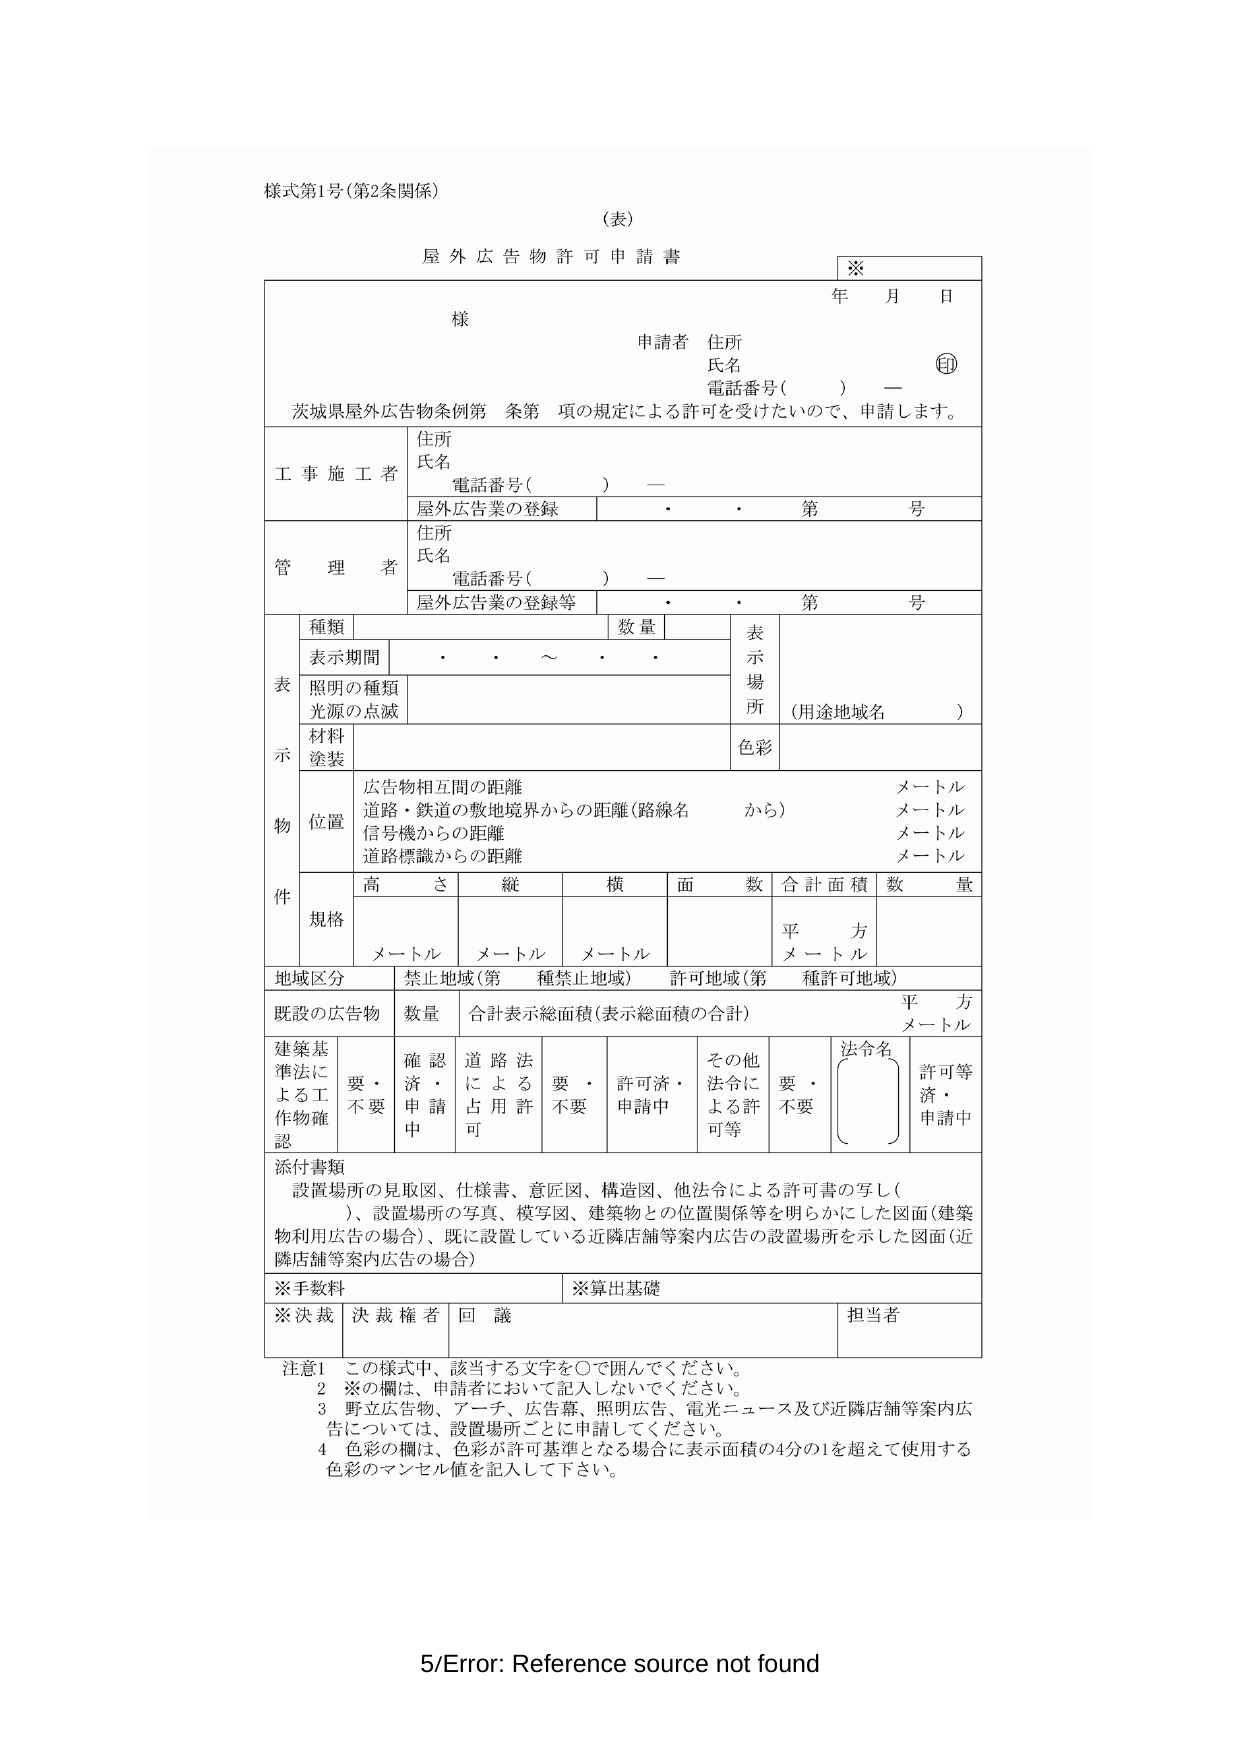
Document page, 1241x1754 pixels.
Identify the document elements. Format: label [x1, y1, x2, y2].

picture [149, 149, 1092, 1519]
